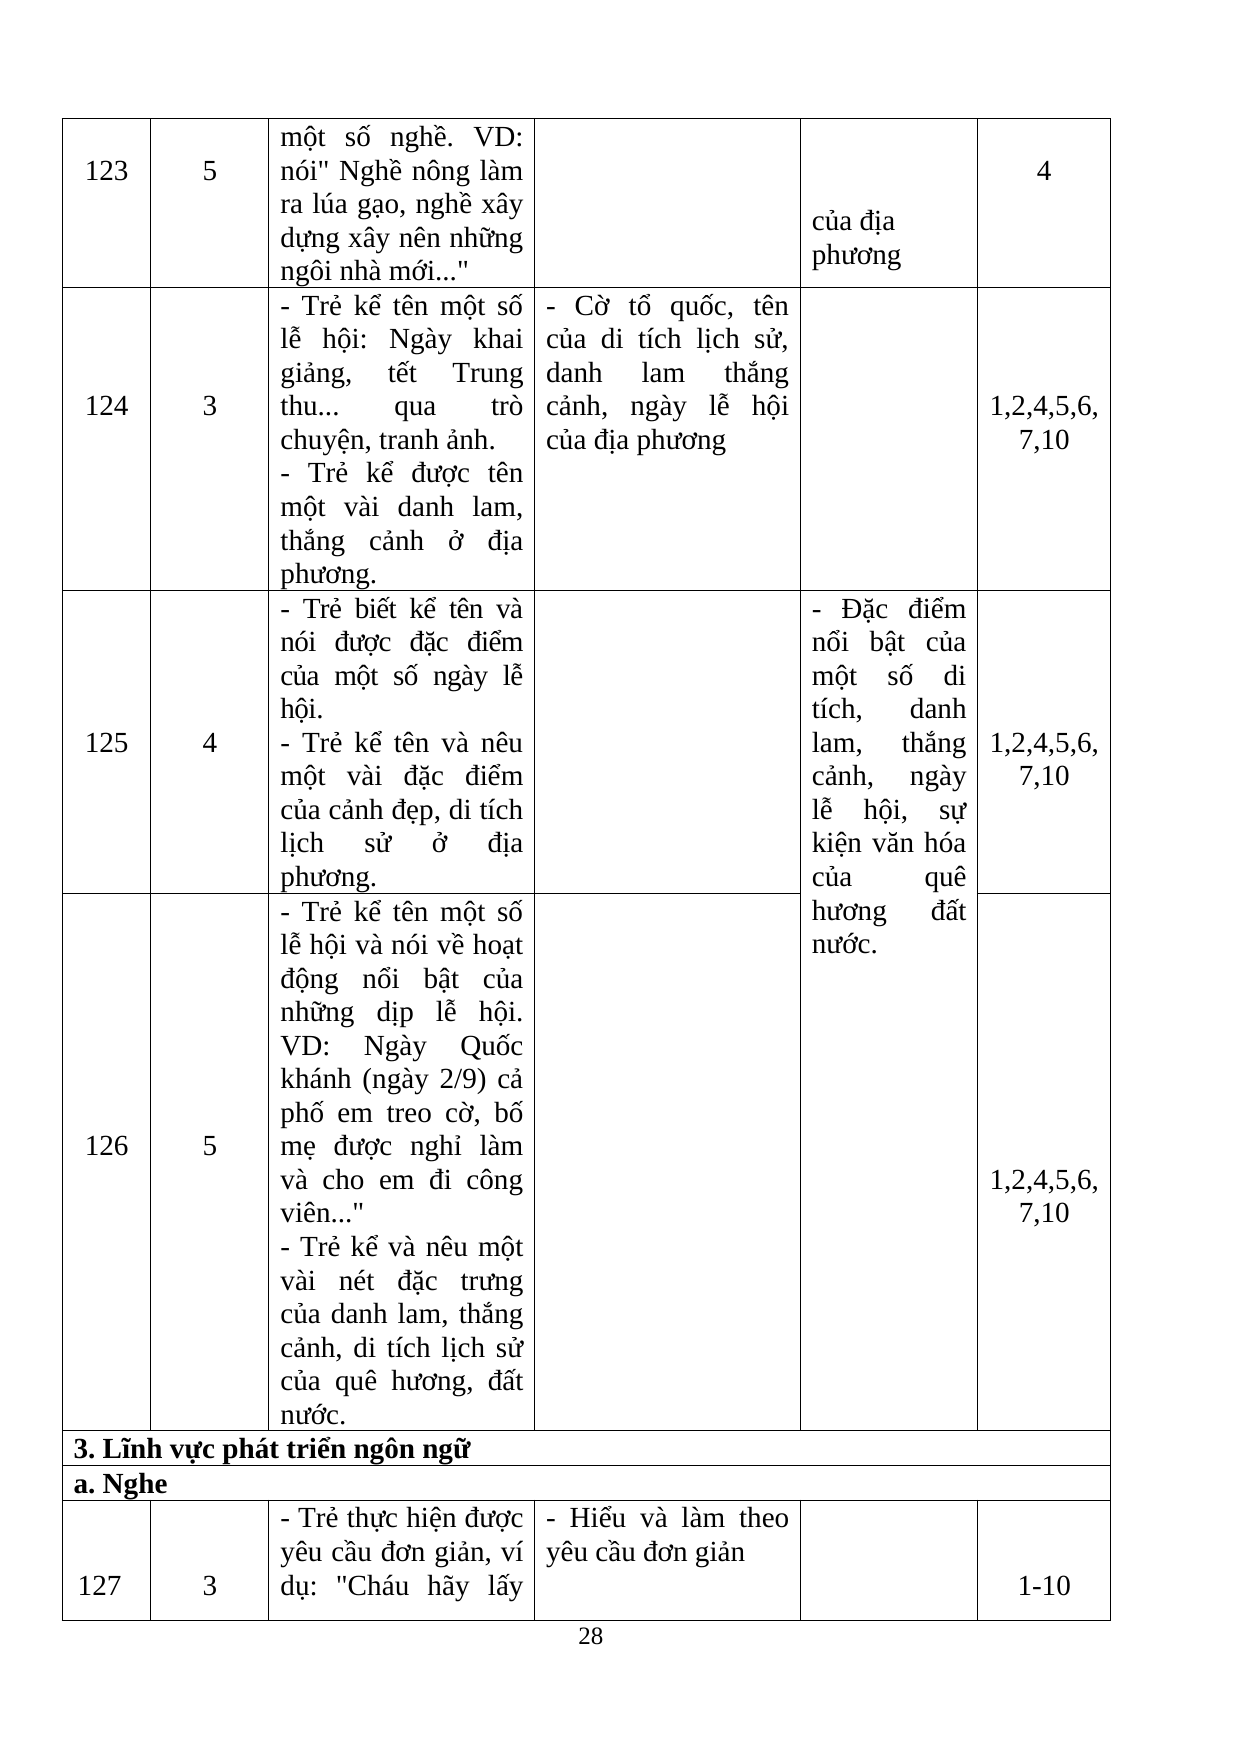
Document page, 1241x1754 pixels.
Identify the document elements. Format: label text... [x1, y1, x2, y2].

table_cell - Cờ tổ quốc, tên của di tích lịch sử, danh lam thắng cảnh, ngày lễ hội của địa phương [535, 288, 800, 590]
table_cell - Trẻ biết kể tên và nói được đặc điểm của một số ngày lễ hội. - Trẻ kể tên và nêu một vài đặc điểm của cảnh đẹp, di tích lịch sử ở địa phương. [269, 591, 534, 893]
table_cell 1,2,4,5,6,7,10 [978, 288, 1110, 590]
table_cell 124 [63, 288, 150, 590]
table_cell 1,2,4,5,6,7,10 [978, 591, 1110, 893]
table_cell 125 [63, 591, 150, 893]
table_cell a. Nghe [63, 1466, 1110, 1499]
table_cell 3 [151, 288, 268, 590]
table_cell - Trẻ kể tên một số lễ hội và nói về hoạt động nổi bật của những dịp lễ hội. VD: Ngày Quốc khánh (ngày 2/9) cả phố em treo cờ, bố mẹ được nghỉ làm và cho em đi công viên..." - Trẻ kể và nêu một vài nét đặc trưng của danh lam, thắng cảnh, di tích lịch sử của quê hương, đất nước. [269, 894, 534, 1430]
table_cell - Đặc điểm nổi bật của một số di tích, danh lam, thắng cảnh, ngày lễ hội, sự kiện văn hóa của quê hương đất nước. [801, 591, 977, 1430]
table_cell - Trẻ nói đặc điểm và sự khác nhau của một số nghề. VD: nói" Nghề nông làm ra lúa gạo, nghề xây dựng xây nên những ngôi nhà mới..." [269, 119, 534, 287]
table_cell 3. Lĩnh vực phát triển ngôn ngữ [63, 1431, 1110, 1465]
table_cell 4 [978, 119, 1110, 287]
table_cell [801, 288, 977, 590]
table_cell [535, 119, 800, 287]
table_cell 127 [63, 1501, 150, 1620]
table_cell 5 [151, 894, 268, 1430]
table_cell [535, 591, 800, 893]
table_cell - Trẻ kể tên một số lễ hội: Ngày khai giảng, tết Trung thu... qua trò chuyện, tranh ảnh. - Trẻ kể được tên một vài danh lam, thắng cảnh ở địa phương. [269, 288, 534, 590]
table_cell 1-10 [978, 1501, 1110, 1620]
table_cell 4 [151, 591, 268, 893]
table_cell [801, 1501, 977, 1620]
table_cell 1,2,4,5,6,7,10 [978, 894, 1110, 1430]
table_cell [535, 894, 800, 1430]
table_cell 126 [63, 894, 150, 1430]
table_cell 3 [151, 1501, 268, 1620]
table_cell 123 [63, 119, 150, 287]
table_cell - Trẻ thực hiện được yêu cầu đơn giản, ví dụ: "Cháu hãy lấy quả bóng, ném vào rổ". [269, 1501, 534, 1620]
table_cell - Hiểu và làm theo yêu cầu đơn giản [535, 1501, 800, 1620]
table_cell 5 [151, 119, 268, 287]
